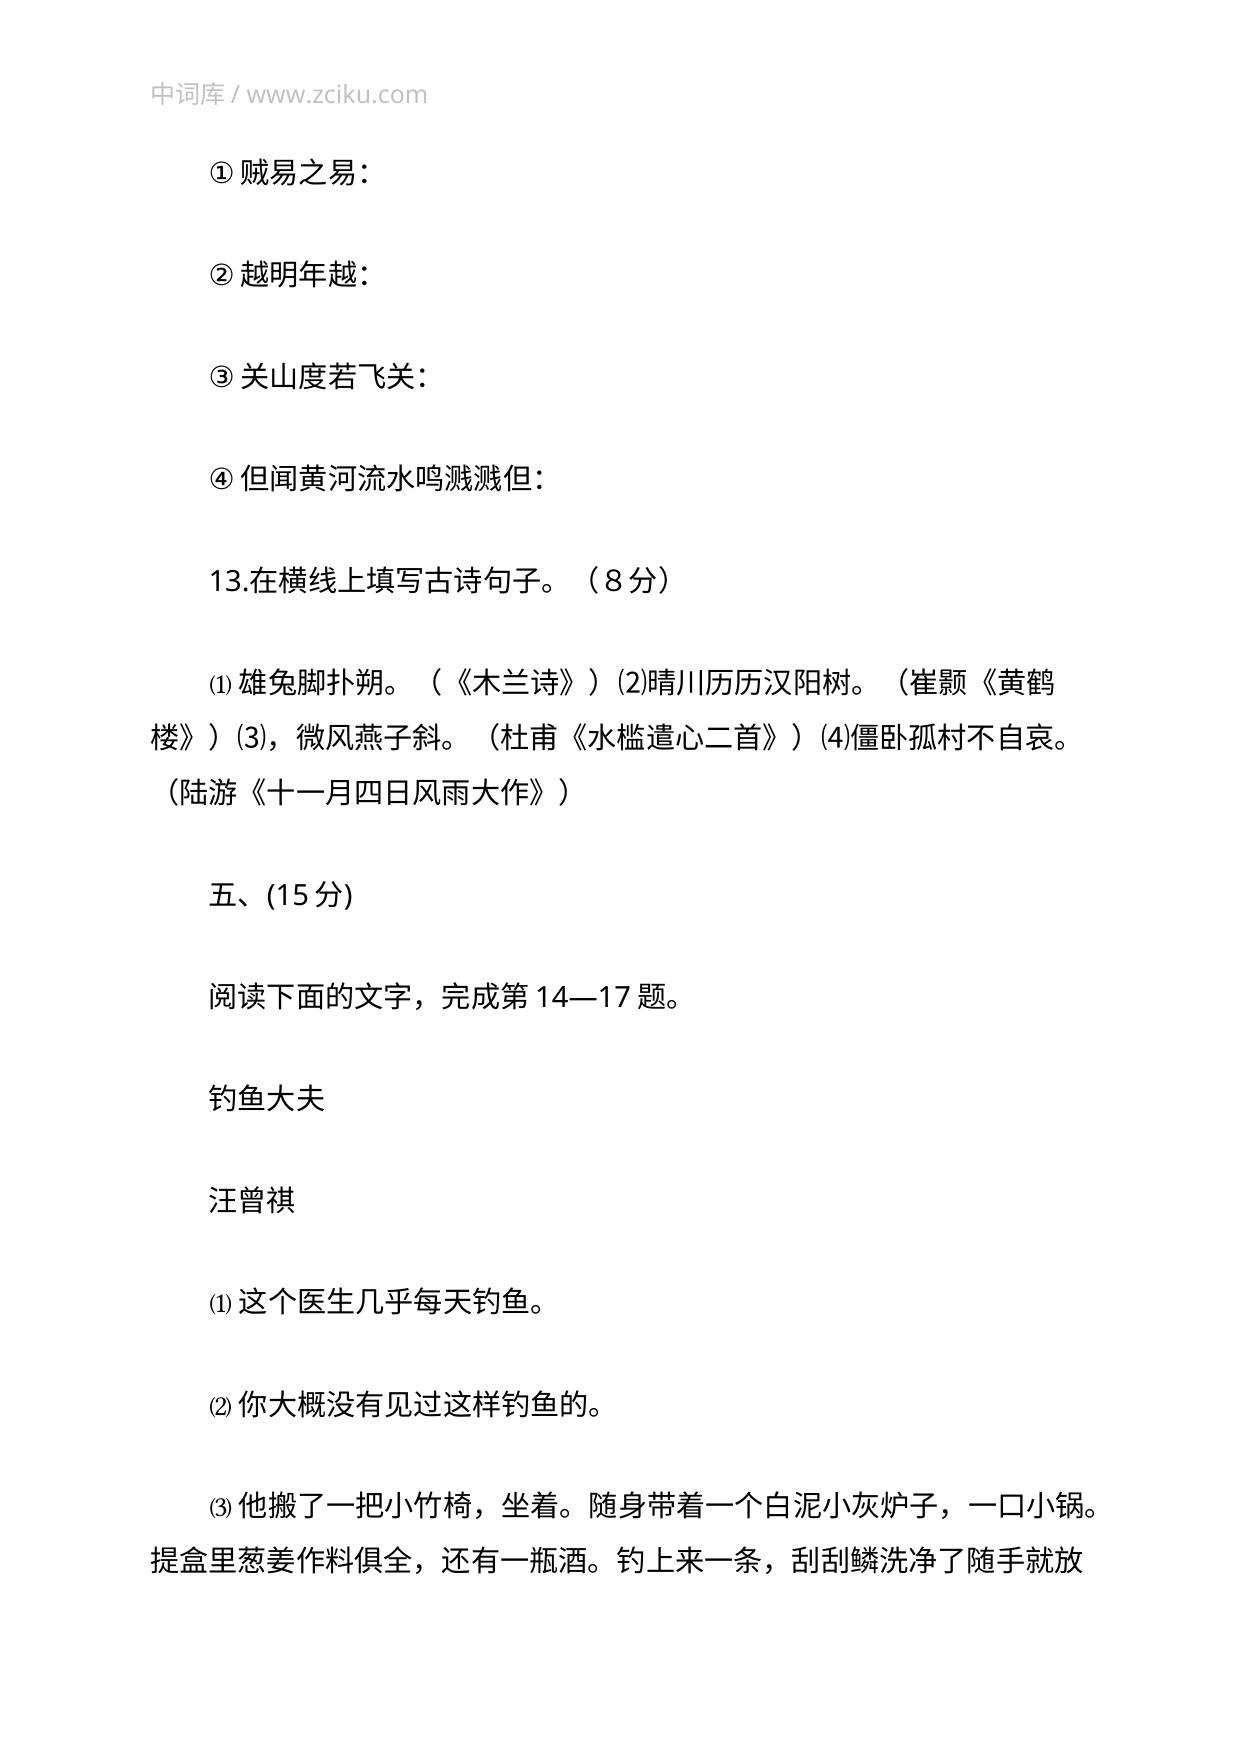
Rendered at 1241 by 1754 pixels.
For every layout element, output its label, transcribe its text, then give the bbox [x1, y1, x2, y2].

text ②越明年越： [150, 252, 1090, 294]
text ⑴雄兔脚扑朔。（《木兰诗》）⑵晴川历历汉阳树。（崔颢《黄鹤楼》）⑶，微风燕子斜。（杜甫《水槛遣心二首》）⑷僵卧孤村不自哀。（陆游《十一月四日风雨大作》） [150, 660, 1090, 812]
text 汪曾祺 [150, 1177, 1090, 1219]
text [150, 1483, 1090, 1580]
text 五、(15分) [150, 872, 1090, 914]
text ①贼易之易： [150, 150, 1090, 192]
text ④但闻黄河流水鸣溅溅但： [150, 456, 1090, 498]
text ③关山度若飞关： [150, 354, 1090, 396]
text ⑴这个医生几乎每天钓鱼。 [150, 1279, 1090, 1321]
text 阅读下面的文字，完成第14—17题。 [150, 973, 1090, 1016]
text 13.在横线上填写古诗句子。（８分） [150, 558, 1090, 600]
text 钓鱼大夫 [150, 1076, 1090, 1118]
text ⑵你大概没有见过这样钓鱼的。 [150, 1381, 1090, 1423]
